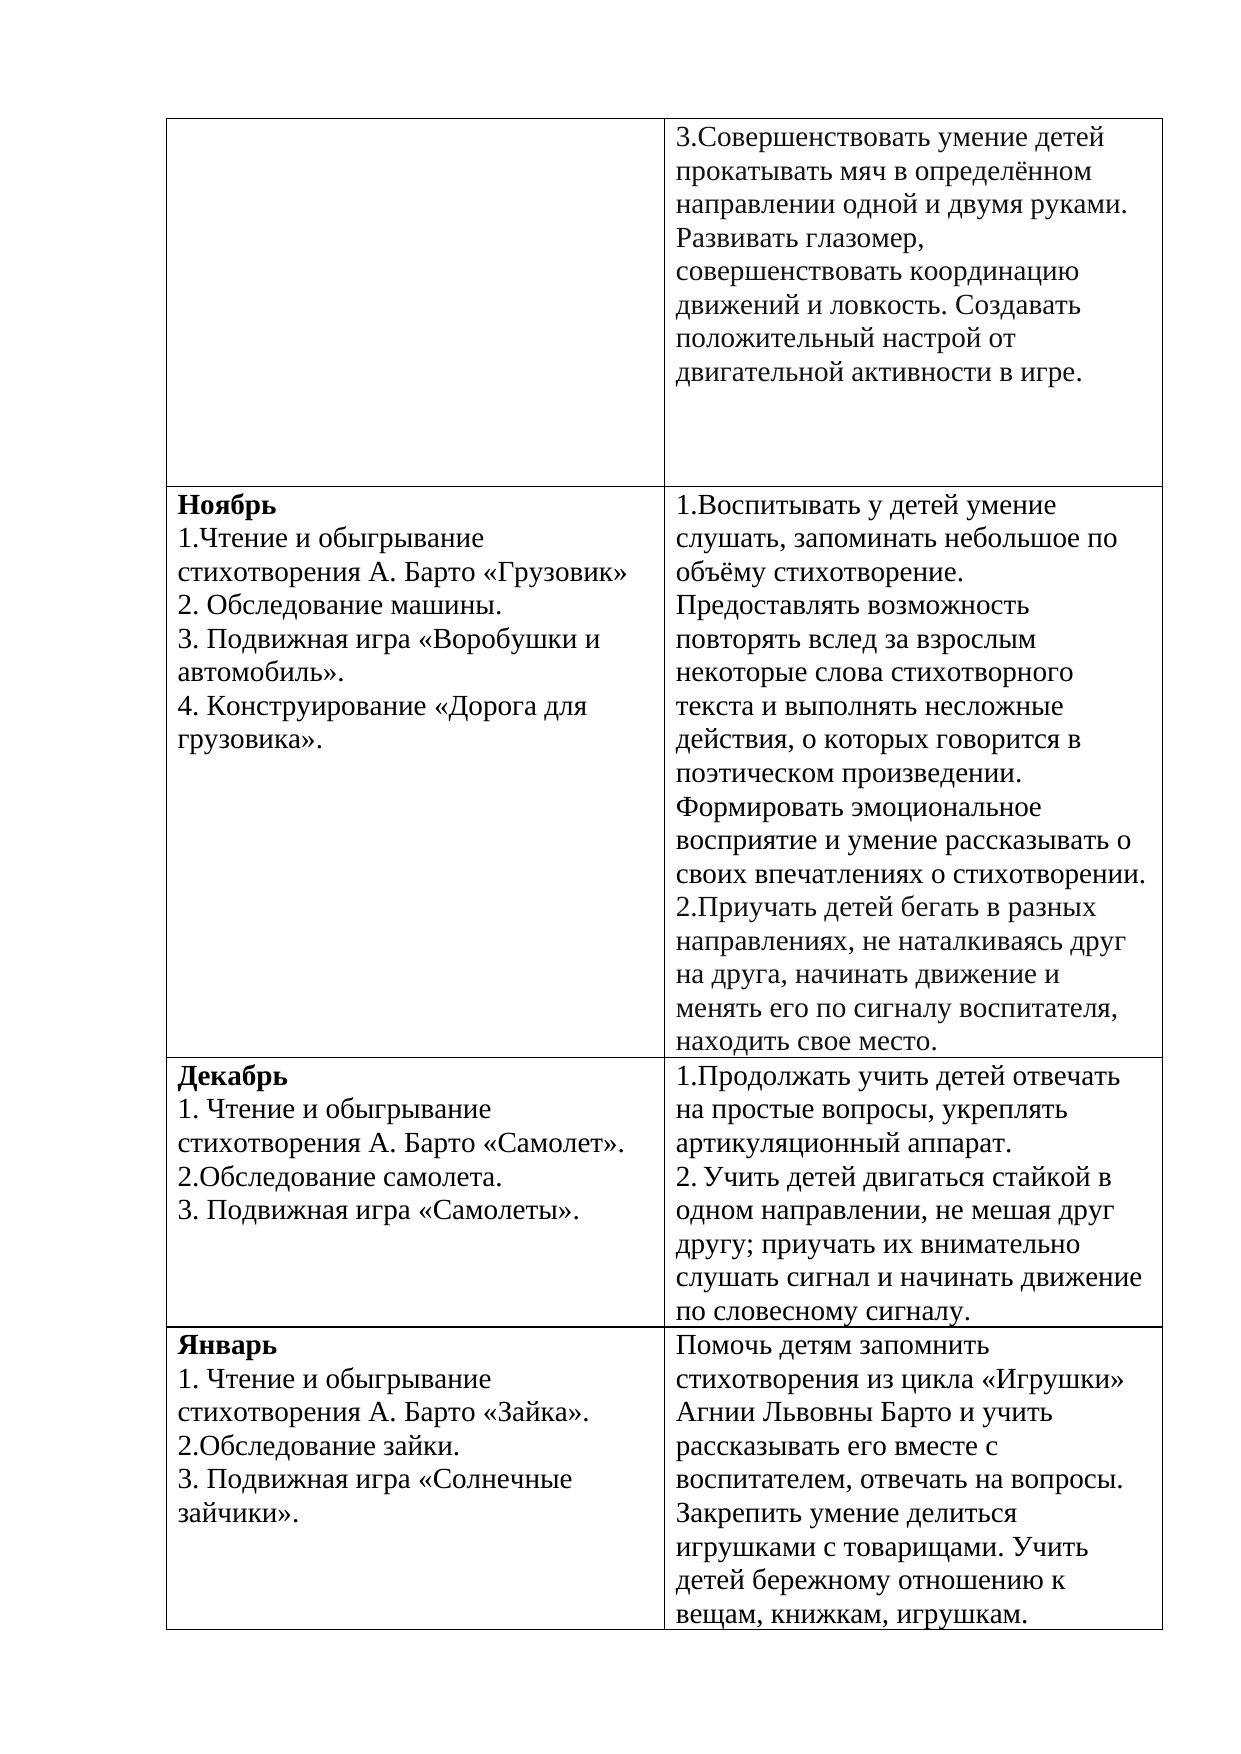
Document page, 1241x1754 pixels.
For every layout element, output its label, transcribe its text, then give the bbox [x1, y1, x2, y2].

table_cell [665, 119, 1162, 486]
table_cell Ноябрь 1.Чтение и обыгрывание стихотворения А. Барто «Грузовик» 2. Обследование машины. 3. Подвижная игра «Воробушки и автомобиль». 4. Конструирование «Дорога для грузовика». [167, 487, 664, 1057]
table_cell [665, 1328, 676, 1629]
table_cell 1.Воспитывать у детей умение слушать, запоминать небольшое по объёму стихотворение. Предоставлять возможность повторять вслед за взрослым некоторые слова стихотворного текста и выполнять несложные действия, о которых говорится в поэтическом произведении. Формировать эмоциональное восприятие и умение рассказывать о своих впечатлениях о стихотворении. 2.Приучать детей бегать в разных направлениях, не наталкиваясь друг на друга, начинать движение и менять его по сигналу воспитателя, находить свое место. [665, 487, 1162, 1057]
table_cell 1.Продолжать учить детей отвечать на простые вопросы, укреплять артикуляционный аппарат. 2. Учить детей двигаться стайкой в одном направлении, не мешая друг другу; приучать их внимательно слушать сигнал и начинать движение по словесному сигналу. [665, 1058, 1162, 1326]
table_cell Декабрь 1. Чтение и обыгрывание стихотворения А. Барто «Самолет». 2.Обследование самолета. 3. Подвижная игра «Самолеты». [167, 1058, 664, 1326]
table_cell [167, 1328, 664, 1629]
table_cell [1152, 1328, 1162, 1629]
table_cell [167, 119, 664, 486]
